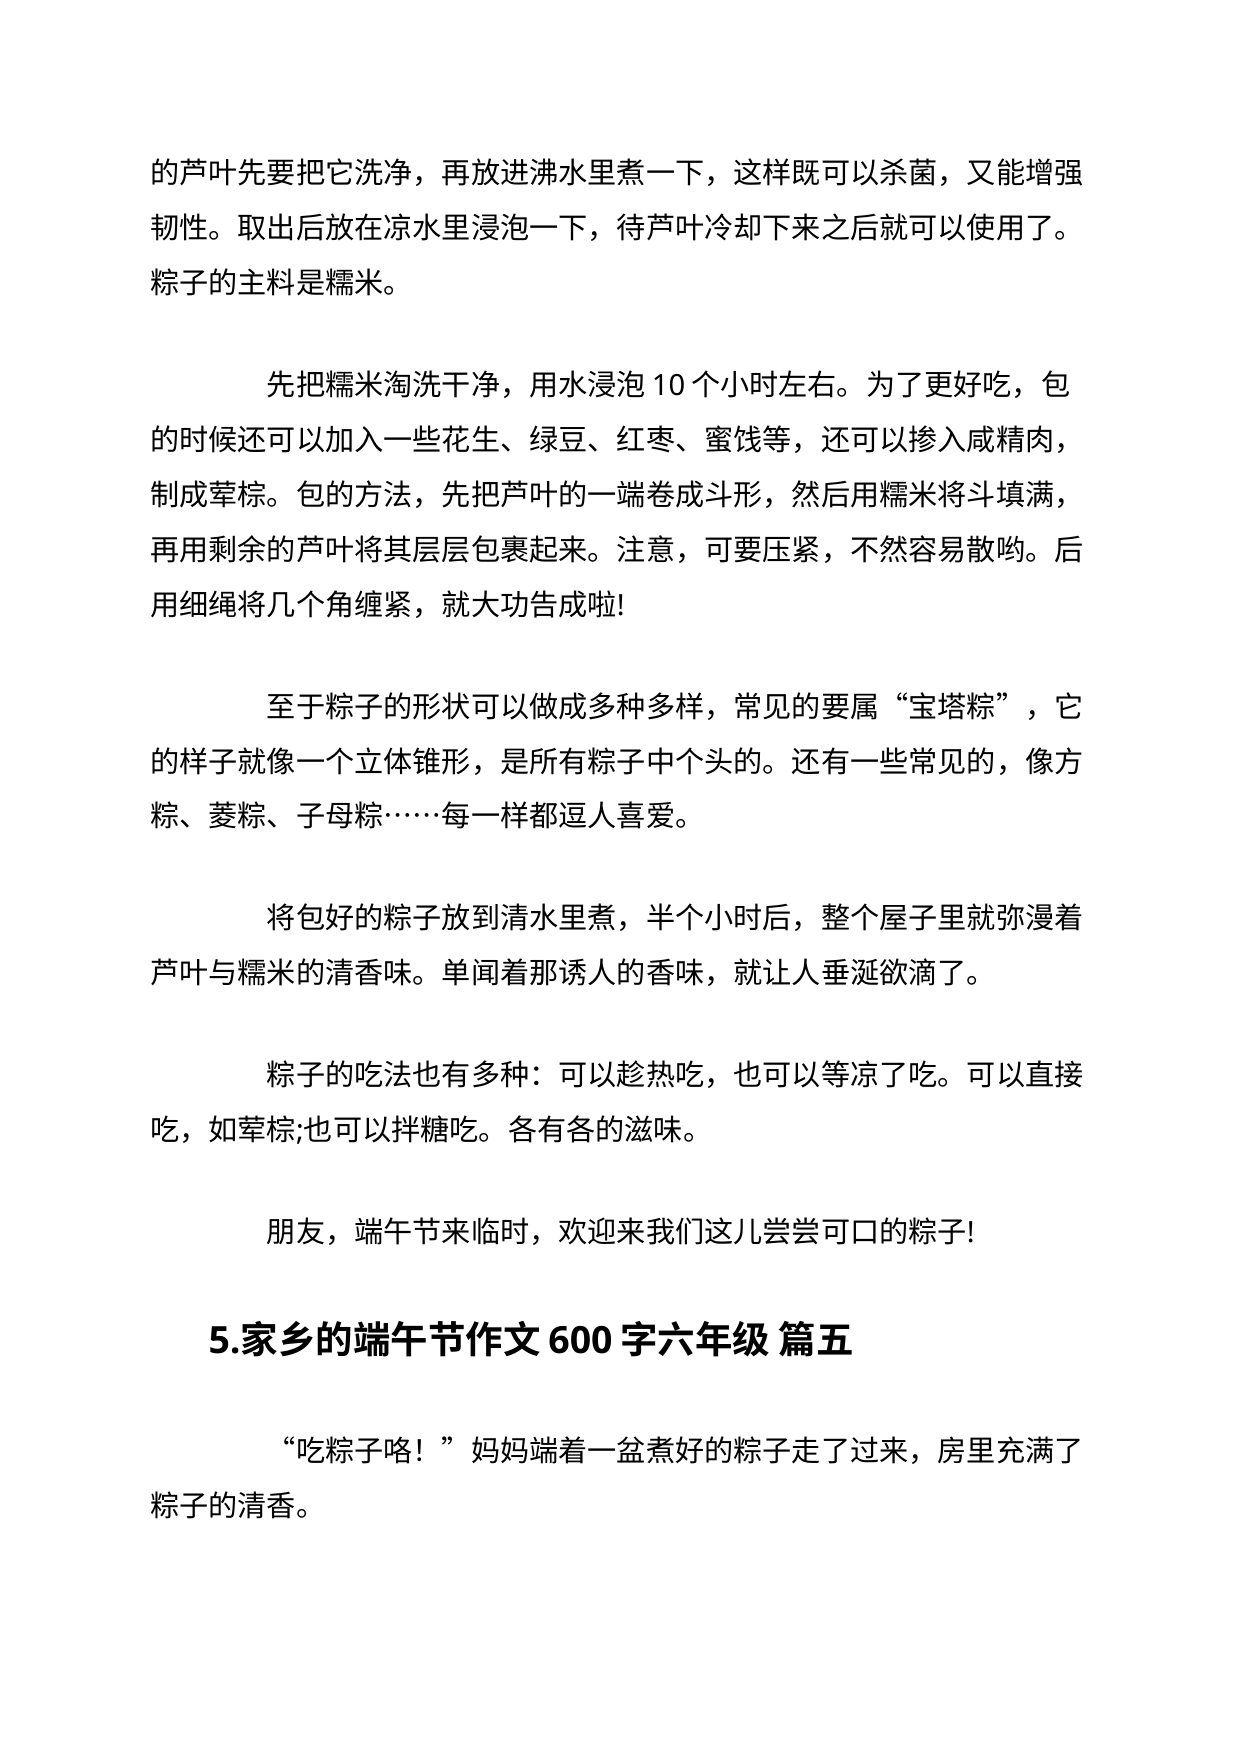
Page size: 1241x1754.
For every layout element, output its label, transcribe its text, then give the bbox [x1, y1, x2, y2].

text 5.家乡的端午节作文600字六年级 篇五 [150, 1310, 1090, 1365]
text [150, 150, 1090, 302]
text 至于粽子的形状可以做成多种多样，常见的要属“宝塔粽”，它的样子就像一个立体锥形，是所有粽子中个头的。还有一些常见的，像方粽、菱粽、子母粽……每一样都逗人喜爱。 [150, 683, 1090, 835]
text 将包好的粽子放到清水里煮，半个小时后，整个屋子里就弥漫着芦叶与糯米的清香味。单闻着那诱人的香味，就让人垂涎欲滴了。 [150, 895, 1090, 992]
text “吃粽子咯！”妈妈端着一盆煮好的粽子走了过来，房里充满了粽子的清香。 [150, 1428, 1090, 1525]
text 粽子的吃法也有多种：可以趁热吃，也可以等凉了吃。可以直接吃，如荤棕;也可以拌糖吃。各有各的滋味。 [150, 1051, 1090, 1149]
text 先把糯米淘洗干净，用水浸泡10个小时左右。为了更好吃，包的时候还可以加入一些花生、绿豆、红枣、蜜饯等，还可以掺入咸精肉，制成荤棕。包的方法，先把芦叶的一端卷成斗形，然后用糯米将斗填满，再用剩余的芦叶将其层层包裹起来。注意，可要压紧，不然容易散哟。后用细绳将几个角缠紧，就大功告成啦! [150, 362, 1090, 624]
text 朋友，端午节来临时，欢迎来我们这儿尝尝可口的粽子! [150, 1208, 1090, 1251]
